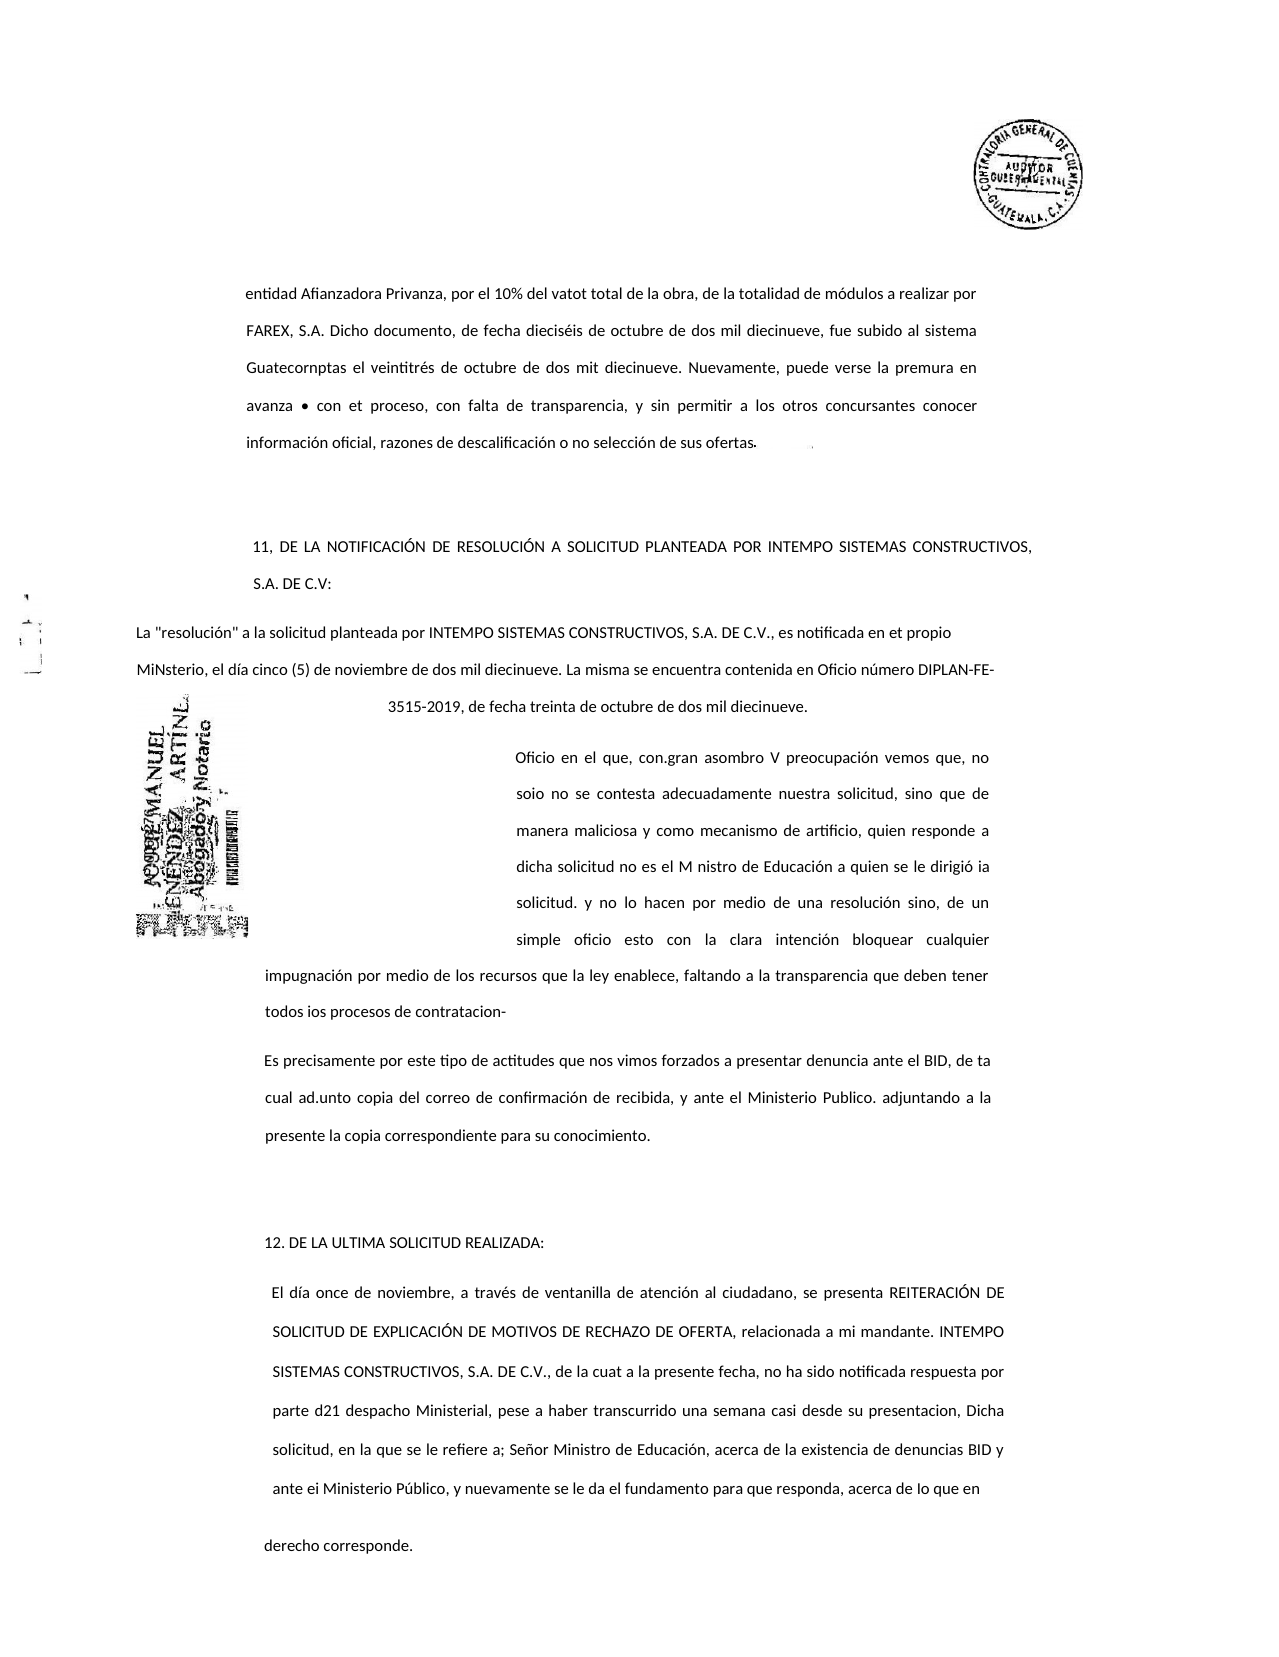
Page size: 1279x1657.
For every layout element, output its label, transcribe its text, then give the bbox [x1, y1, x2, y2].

text La "resolución" a la solicitud planteada por INTEMPO SISTEMAS CONSTRUCTIVOS, S.A. DE C.V., es notificada en et propio MiNsterio, el día cinco (5) de noviembre de dos mil diecinueve. La misma se encuentra contenida en Oficio número DIPLAN-FE-3515-2019, de fecha treinta de octubre de dos mil diecinueve. [136, 622, 999, 716]
text El día once de noviembre, a través de ventanilla de atención al ciudadano, se presenta REITERACIÓN DE SOLICITUD DE EXPLICACIÓN DE MOTIVOS DE RECHAZO DE OFERTA, relacionada a mi mandante. INTEMPO SISTEMAS CONSTRUCTIVOS, S.A. DE C.V., de la cuat a la presente fecha, no ha sido notificada respuesta por parte d21 despacho Ministerial, pese a haber transcurrido una semana casi desde su presentacion, Dicha solicitud, en la que se le refiere a; Señor Ministro de Educación, acerca de la existencia de denuncias BID y ante ei Ministerio Público, y nuevamente se le da el fundamento para que responda, acerca de Io que en [271, 1283, 1006, 1499]
text Es precisamente por este tipo de actitudes que nos vimos forzados a presentar denuncia ante el BID, de ta cual ad.unto copia del correo de confirmación de recibida, y ante el Ministerio Publico. adjuntando a la presente la copia correspondiente para su conocimiento. [264, 1050, 993, 1146]
text derecho corresponde. [264, 1535, 1033, 1555]
text 11, DE LA NOTIFICACIÓN DE RESOLUCIÓN A SOLICITUD PLANTEADA POR INTEMPO SISTEMAS CONSTRUCTIVOS, S.A. DE C.V: [252, 537, 1033, 593]
picture [754, 445, 813, 449]
picture [19, 594, 42, 674]
text entidad Afianzadora Privanza, por el 10% del vatot total de la obra, de la totalidad de módulos a realizar por FAREX, S.A. Dicho documento, de fecha dieciséis de octubre de dos mil diecinueve, fue subido al sistema Guatecornptas el veintitrés de octubre de dos mit diecinueve. Nuevamente, puede verse la premura en avanza • con et proceso, con falta de transparencia, y sin permitir a los otros concursantes conocer información oficial, razones de descalificación o no selección de sus ofertas [245, 284, 978, 452]
text 12. DE LA ULTIMA SOLICITUD REALIZADA: [264, 1232, 1033, 1252]
picture [973, 119, 1083, 230]
picture [135, 694, 249, 939]
text Oficio en el que, con.gran asombro V preocupación vemos que, no soio no se contesta adecuadamente nuestra solicitud, sino que de manera maliciosa y como mecanismo de artificio, quien responde a dicha solicitud no es el M nistro de Educación a quien se le dirigió ia solicitud. y no lo hacen por medio de una resolución sino, de un simple oficio esto con la clara intención bloquear cualquier impugnación por medio de los recursos que la ley enablece, faltando a la transparencia que deben tener todos ios procesos de contratacion- [264, 747, 990, 1022]
